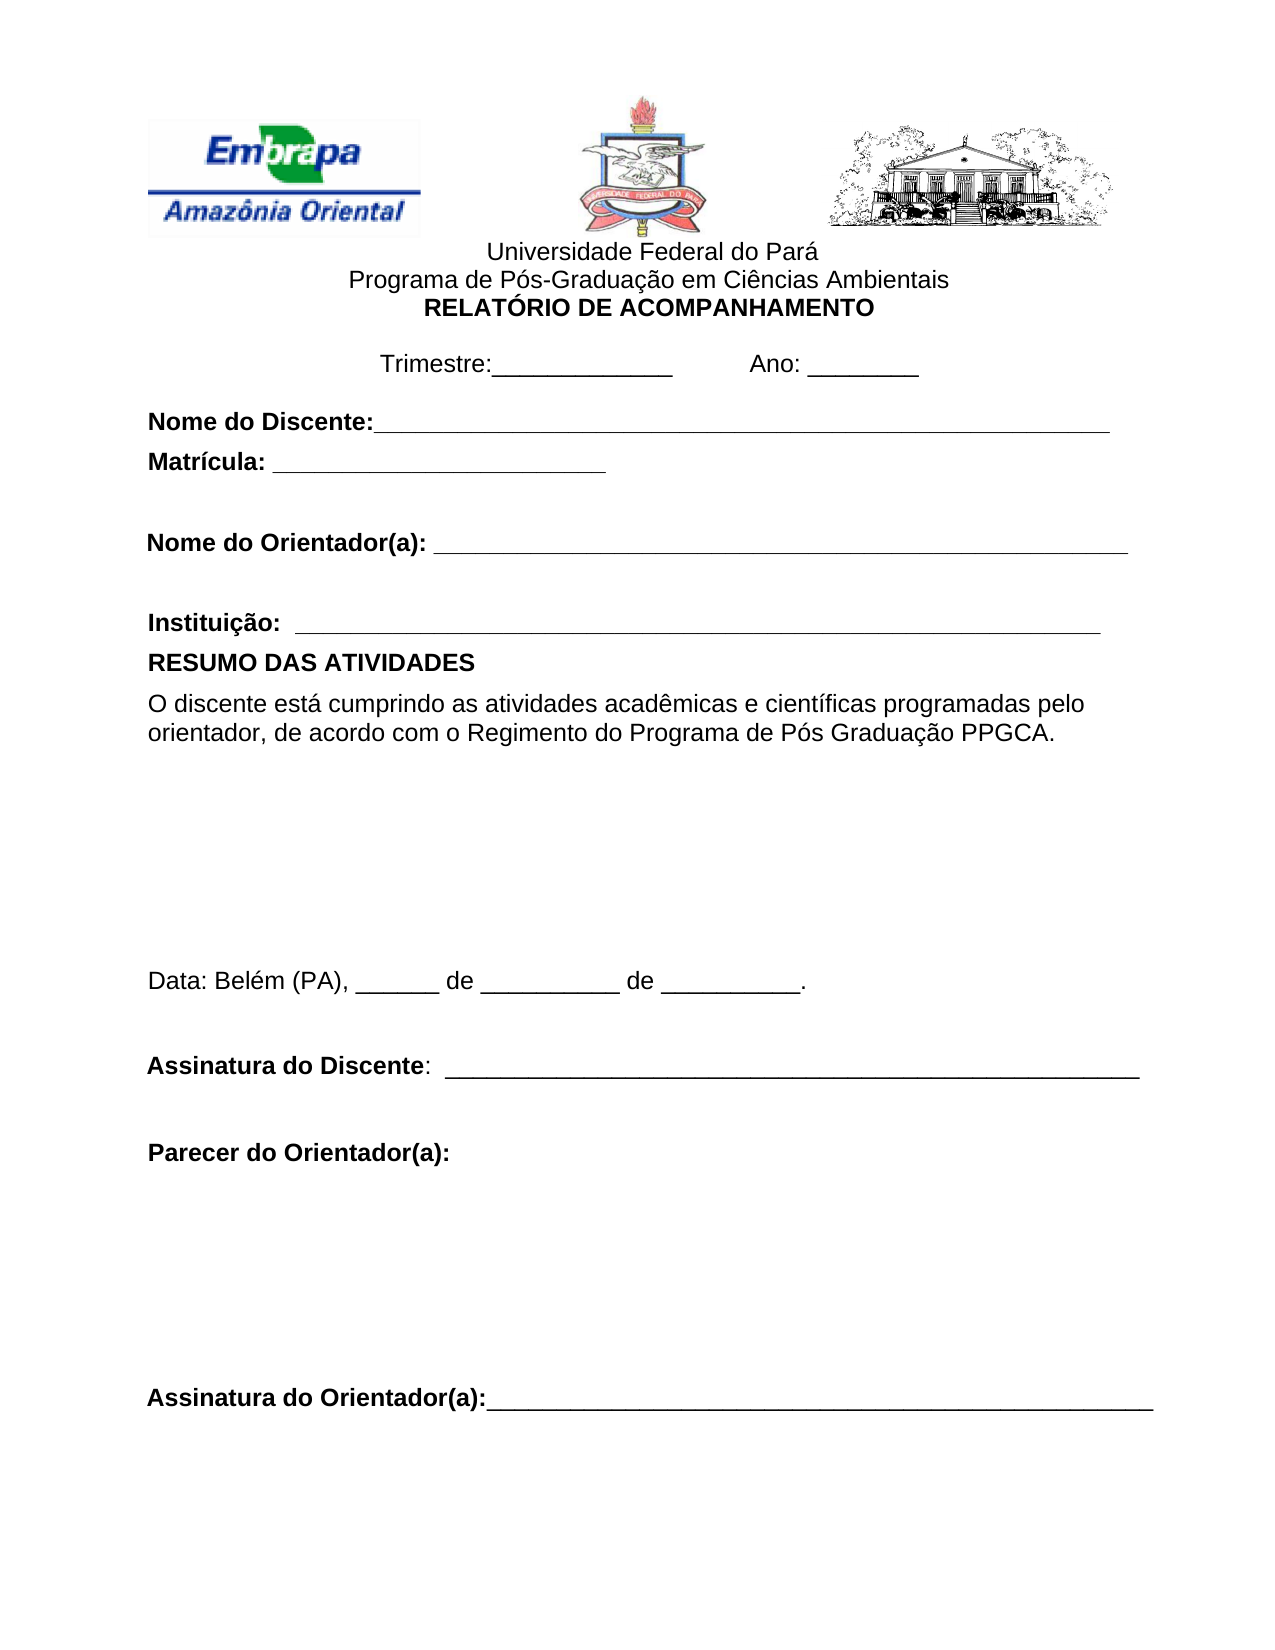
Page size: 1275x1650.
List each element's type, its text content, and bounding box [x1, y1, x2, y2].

picture [577, 94, 708, 238]
subtitle Assinatura do Discente: __________________________________________________ [146, 1051, 1158, 1080]
subtitle Nome do Orientador(a): __________________________________________________ [146, 527, 1158, 556]
text Universidade Federal do Pará [147, 238, 1158, 266]
text RESUMO DAS ATIVIDADES [148, 648, 1157, 677]
subtitle Assinatura do Orientador(a):________________________________________________ [146, 1383, 1158, 1411]
text Data: Belém (PA), ______ de __________ de __________. [148, 966, 1157, 995]
subtitle Matrícula: ________________________ [148, 447, 1158, 476]
text Programa de Pós-Graduação em Ciências Ambientais [147, 266, 1152, 294]
subtitle Parecer do Orientador(a): [148, 1138, 1158, 1167]
text O discente está cumprindo as atividades acadêmicas e científicas programadas pelo orientador, de acordo com o Regimento do Programa de Pós Graduação PPGCA. [148, 689, 1157, 747]
picture [821, 121, 1120, 230]
subtitle Instituição: __________________________________________________________ [148, 608, 1158, 637]
picture [147, 118, 421, 238]
text RELATÓRIO DE ACOMPANHAMENTO [147, 294, 1152, 322]
subtitle Nome do Discente:_____________________________________________________ [148, 407, 1158, 436]
text Trimestre:_____________ Ano: ________ [147, 350, 1152, 378]
